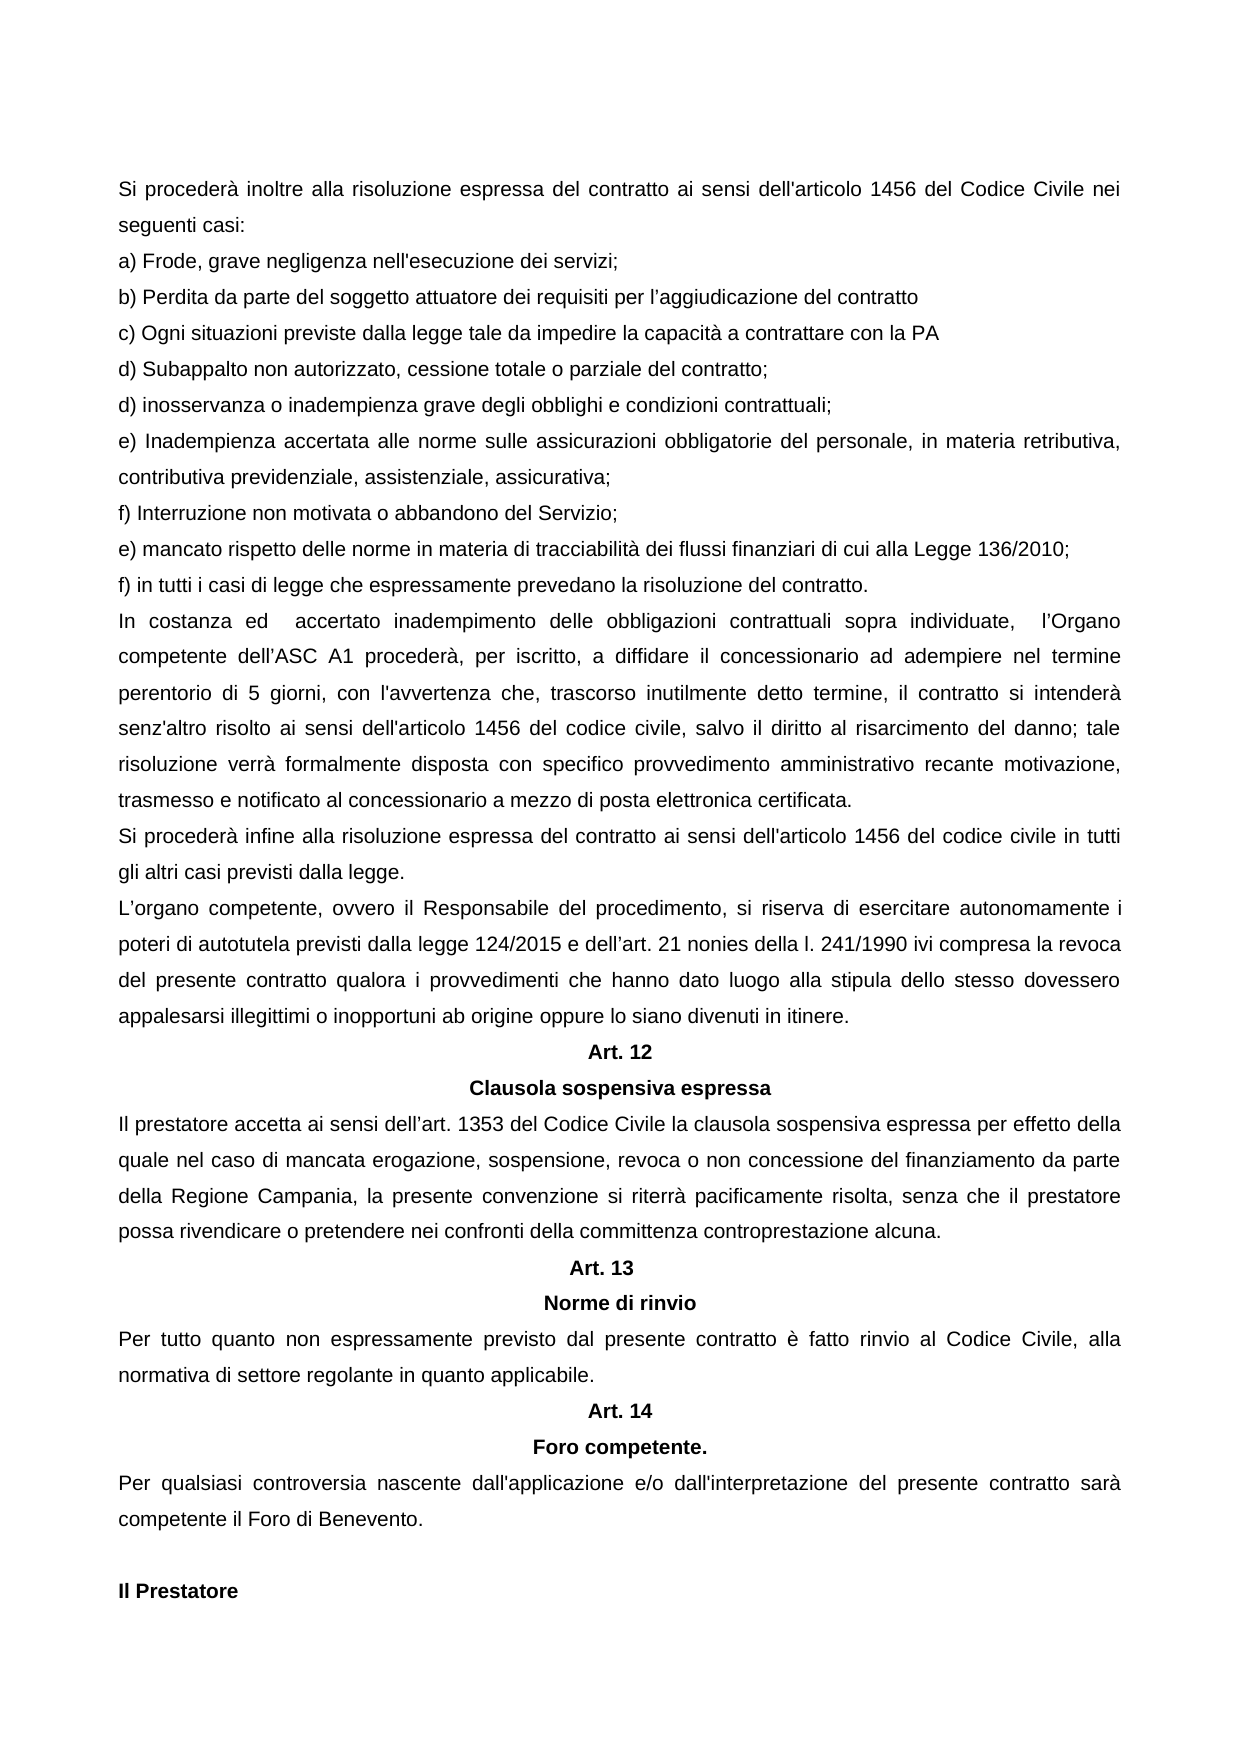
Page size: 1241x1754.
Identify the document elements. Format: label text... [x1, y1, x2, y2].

text d) Subappalto non autorizzato, cessione totale o parziale del contratto; [118, 357, 1122, 381]
text L’organo competente, ovvero il Responsabile del procedimento, si riserva di esercitare autonomamente i poteri di autotutela previsti dalla legge 124/2015 e dell’art. 21 nonies della l. 241/1990 ivi compresa la revoca del presente contratto qualora i provvedimenti che hanno dato luogo alla stipula dello stesso dovessero appalesarsi illegittimi o inopportuni ab origine oppure lo siano divenuti in itinere. [118, 896, 1122, 968]
text Norme di rinvio [118, 1291, 1122, 1315]
text Art. 13 [118, 1255, 1122, 1279]
text Il Prestatore [118, 1579, 1122, 1603]
text Si procederà inoltre alla risoluzione espressa del contratto ai sensi dell'articolo 1456 del Codice Civile nei seguenti casi: [118, 177, 1122, 237]
text Per qualsiasi controversia nascente dall'applicazione e/o dall'interpretazione del presente contratto sarà competente il Foro di Benevento. [118, 1471, 1122, 1531]
text Si procederà infine alla risoluzione espressa del contratto ai sensi dell'articolo 1456 del codice civile in tutti gli altri casi previsti dalla legge. [118, 824, 1122, 884]
text a) Frode, grave negligenza nell'esecuzione dei servizi; [118, 249, 1122, 273]
text Art. 14 [118, 1399, 1122, 1423]
text f) Interruzione non motivata o abbandono del Servizio; [118, 501, 1122, 524]
text Clausola sospensiva espressa [118, 1076, 1122, 1099]
text In costanza ed accertato inadempimento delle obbligazioni contrattuali sopra individuate, l’Organo competente dell’ASC A1 procederà, per iscritto, a diffidare il concessionario ad adempiere nel termine perentorio di 5 giorni, con l'avvertenza che, trascorso inutilmente detto termine, il contratto si intenderà senz'altro risolto ai sensi dell'articolo 1456 del codice civile, salvo il diritto al risarcimento del danno; tale risoluzione verrà formalmente disposta con specifico provvedimento amministrativo recante motivazione, trasmesso e notificato al concessionario a mezzo di posta elettronica certificata. [118, 608, 1122, 812]
text b) Perdita da parte del soggetto attuatore dei requisiti per l’aggiudicazione del contratto [118, 285, 1122, 309]
text c) Ogni situazioni previste dalla legge tale da impedire la capacità a contrattare con la PA [118, 321, 1122, 345]
text Foro competente. [118, 1435, 1122, 1459]
text d) inosservanza o inadempienza grave degli obblighi e condizioni contrattuali; [118, 393, 1122, 417]
text L’organo competente, ovvero il Responsabile del procedimento, si riserva di esercitare autonomamente i poteri di autotutela previsti dalla legge 124/2015 e dell’art. 21 nonies della l. 241/1990 ivi compresa la revoca del presente contratto qualora i provvedimenti che hanno dato luogo alla stipula dello stesso dovessero appalesarsi illegittimi o inopportuni ab origine oppure lo siano divenuti in itinere. [118, 992, 1122, 1028]
text Per tutto quanto non espressamente previsto dal presente contratto è fatto rinvio al Codice Civile, alla normativa di settore regolante in quanto applicabile. [118, 1327, 1122, 1387]
text f) in tutti i casi di legge che espressamente prevedano la risoluzione del contratto. [118, 572, 1122, 596]
text Art. 12 [118, 1040, 1122, 1064]
text e) mancato rispetto delle norme in materia di tracciabilità dei flussi finanziari di cui alla Legge 136/2010; [118, 537, 1122, 561]
text Il prestatore accetta ai sensi dell’art. 1353 del Codice Civile la clausola sospensiva espressa per effetto della quale nel caso di mancata erogazione, sospensione, revoca o non concessione del finanziamento da parte della Regione Campania, la presente convenzione si riterrà pacificamente risolta, senza che il prestatore possa rivendicare o pretendere nei confronti della committenza controprestazione alcuna. [118, 1112, 1122, 1243]
text e) Inadempienza accertata alle norme sulle assicurazioni obbligatorie del personale, in materia retributiva, contributiva previdenziale, assistenziale, assicurativa; [118, 429, 1122, 489]
